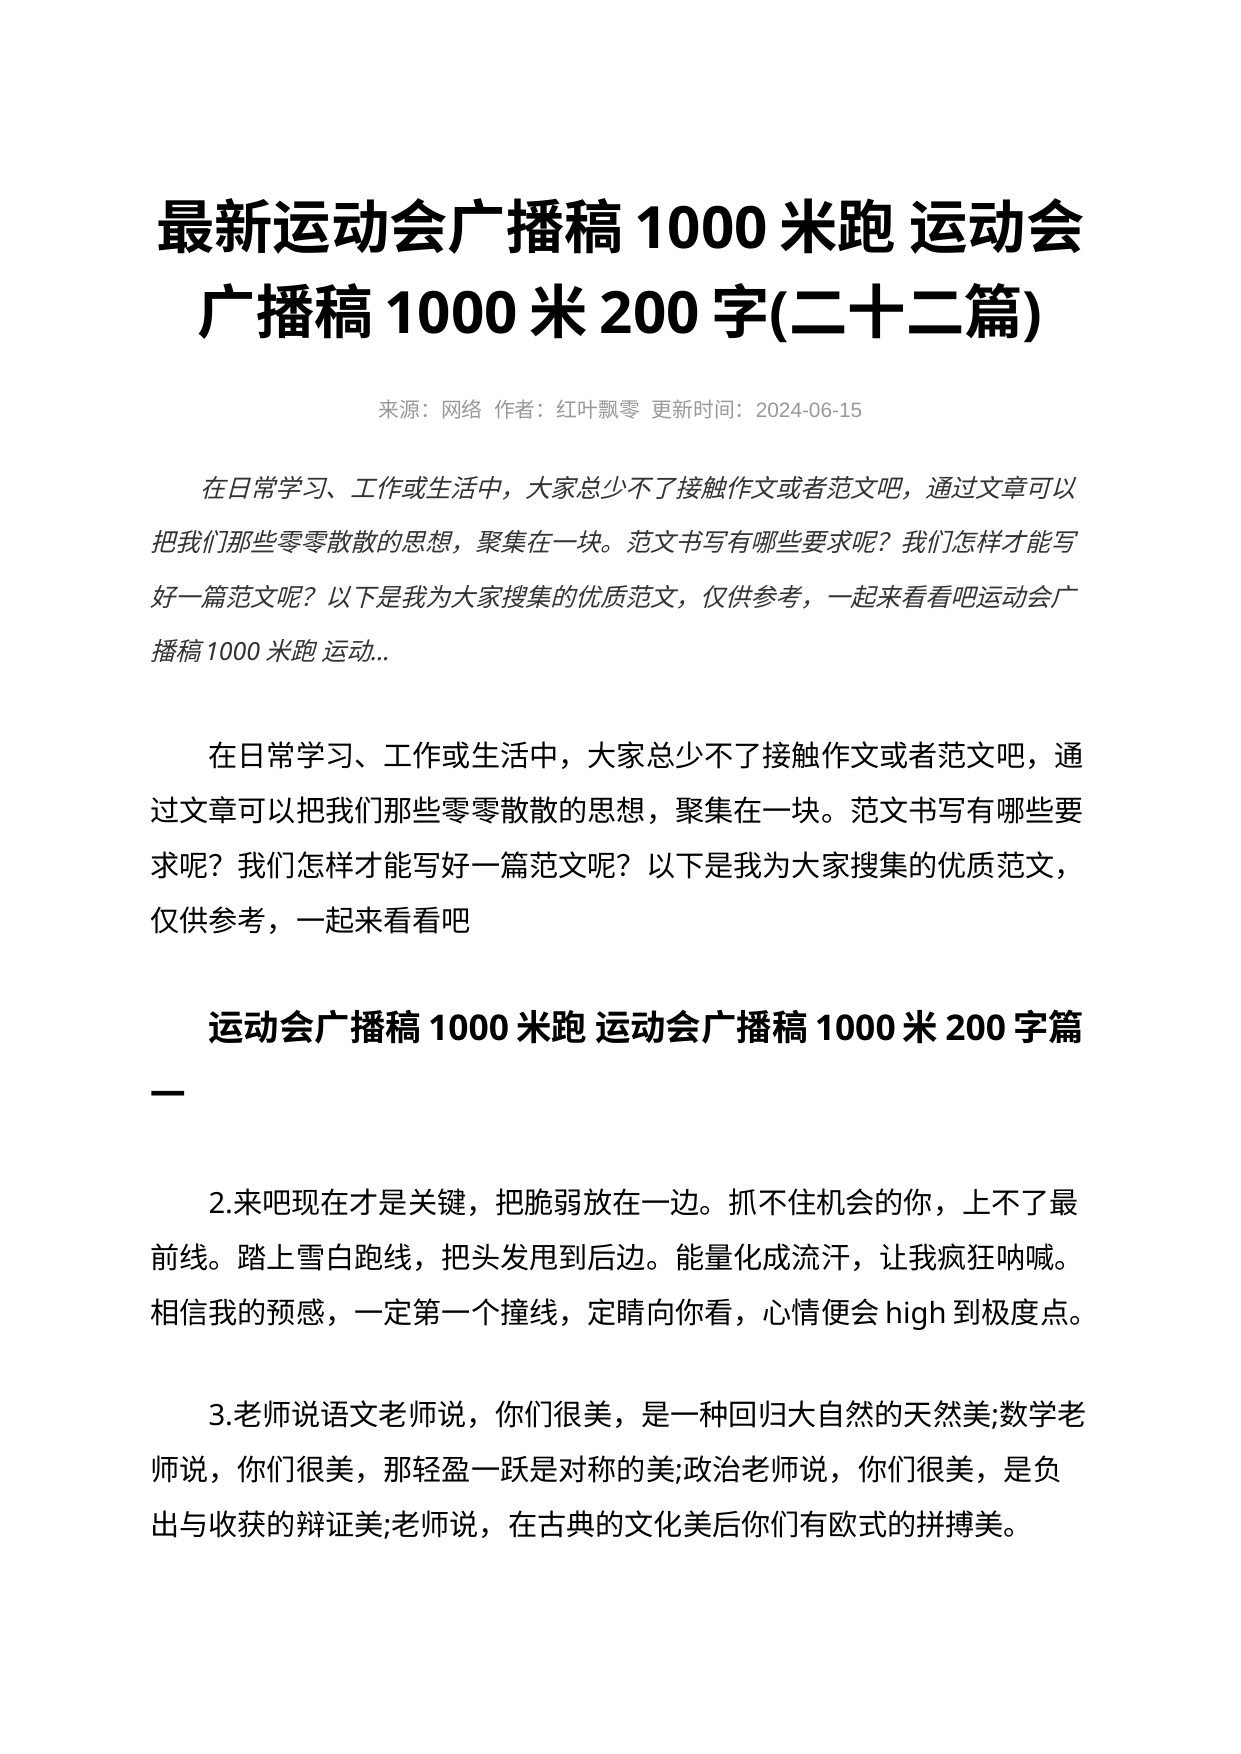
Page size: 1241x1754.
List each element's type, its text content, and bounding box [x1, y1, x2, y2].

text 3.老师说语文老师说，你们很美，是一种回归大自然的天然美;数学老师说，你们很美，那轻盈一跃是对称的美;政治老师说，你们很美，是负出与收获的辩证美;老师说，在古典的文化美后你们有欧式的拼搏美。 [150, 1391, 1090, 1544]
subtitle 最新运动会广播稿1000米跑 运动会广播稿1000米200字(二十二篇) [150, 181, 1090, 351]
text 2.来吧现在才是关键，把脆弱放在一边。抓不住机会的你，上不了最前线。踏上雪白跑线，把头发甩到后边。能量化成流汗，让我疯狂呐喊。相信我的预感，一定第一个撞线，定睛向你看，心情便会high到极度点。 [150, 1179, 1090, 1332]
text 来源：网络 作者：红叶飘零 更新时间：2024-06-15 [150, 398, 1090, 422]
text 在日常学习、工作或生活中，大家总少不了接触作文或者范文吧，通过文章可以把我们那些零零散散的思想，聚集在一块。范文书写有哪些要求呢？我们怎样才能写好一篇范文呢？以下是我为大家搜集的优质范文，仅供参考，一起来看看吧 [150, 733, 1090, 940]
text 运动会广播稿1000米跑 运动会广播稿1000米200字篇一 [150, 999, 1090, 1117]
text 在日常学习、工作或生活中，大家总少不了接触作文或者范文吧，通过文章可以把我们那些零零散散的思想，聚集在一块。范文书写有哪些要求呢？我们怎样才能写好一篇范文呢？以下是我为大家搜集的优质范文，仅供参考，一起来看看吧运动会广播稿1000米跑 运动... [150, 468, 1090, 668]
